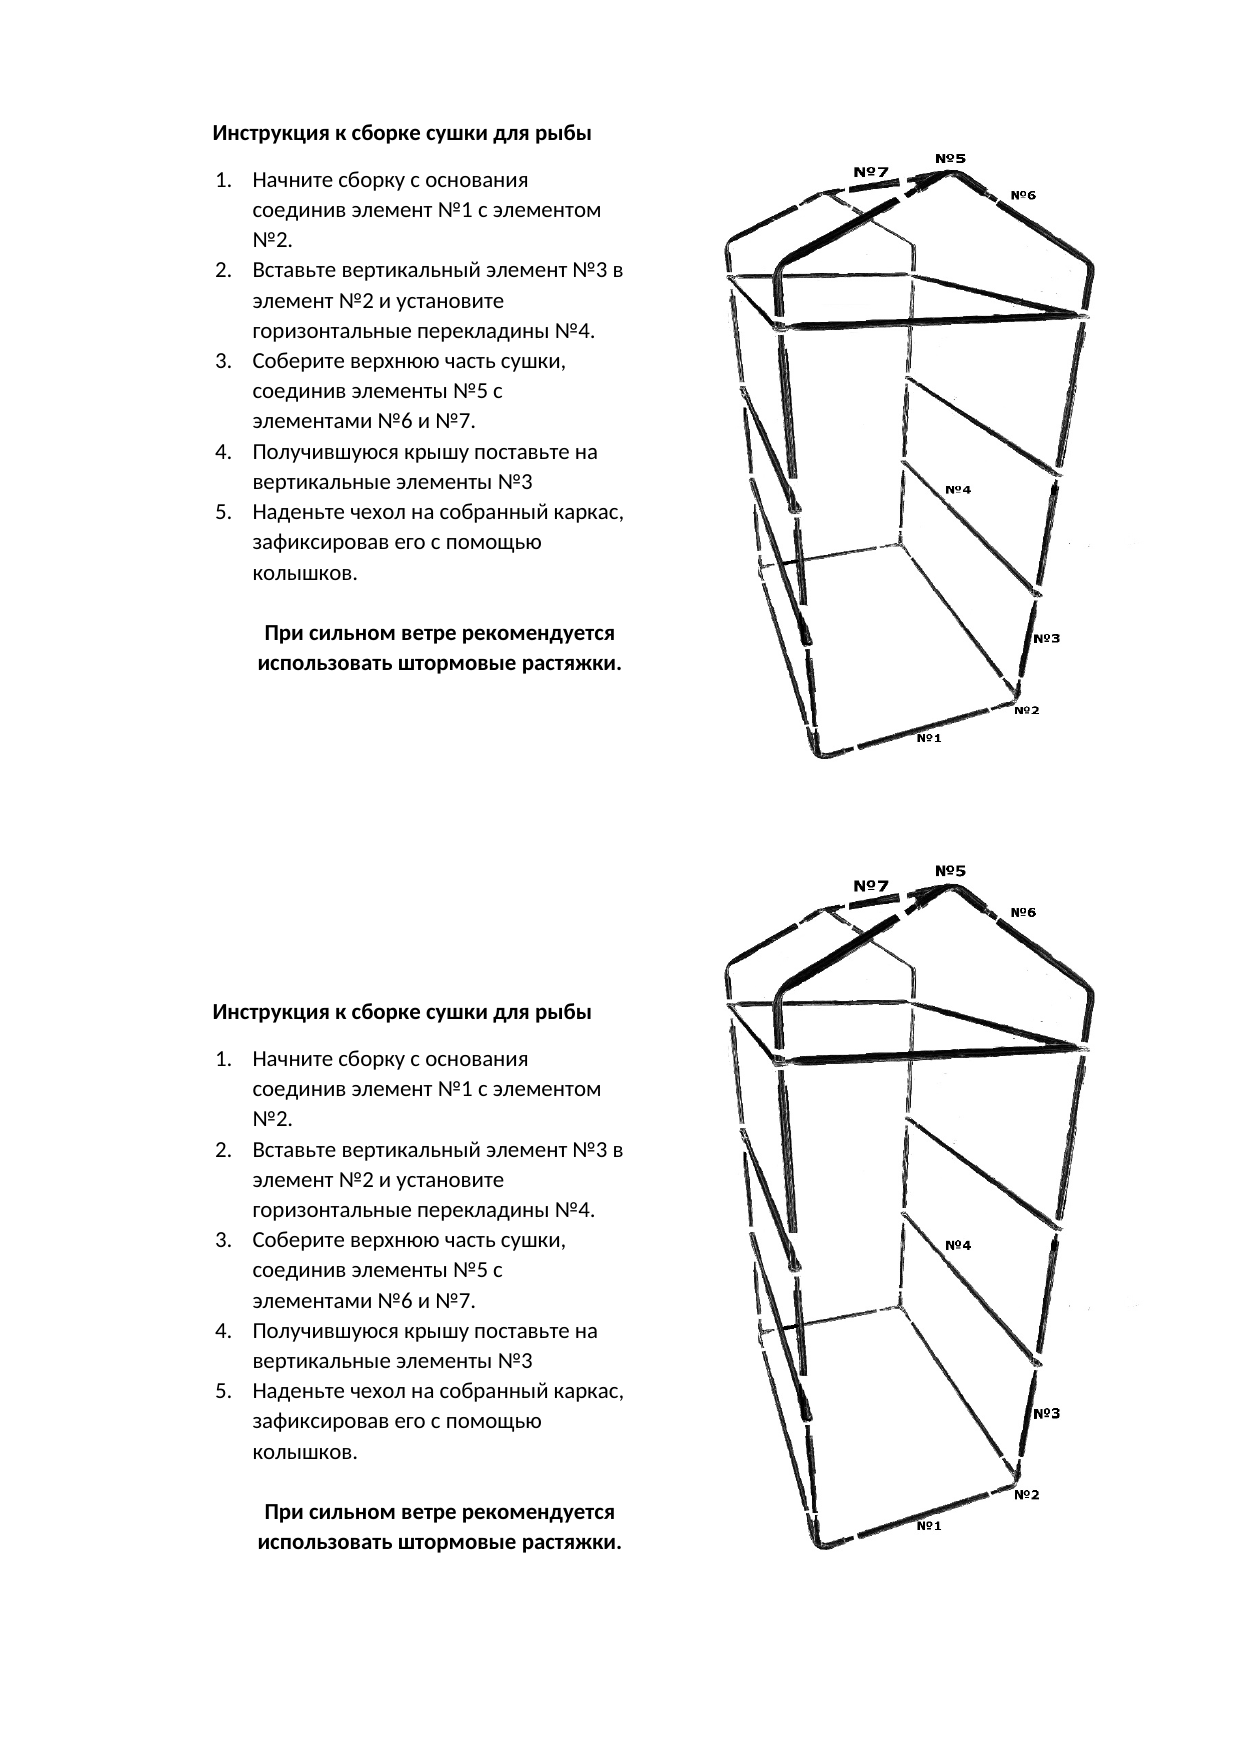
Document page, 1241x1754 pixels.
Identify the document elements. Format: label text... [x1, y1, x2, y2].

picture [701, 118, 1152, 808]
picture [701, 826, 1152, 1605]
list Наденьте чехол на собранный каркас, зафиксировав его с помощью колышков. [215, 497, 627, 586]
text Инструкция к сборке сушки для рыбы [177, 997, 627, 1025]
list Вставьте вертикальный элемент №3 в элемент №2 и установите горизонтальные перекладины №4. [215, 256, 627, 344]
list Соберите верхнюю часть сушки, соединив элементы №5 с элементами №6 и №7. [215, 1225, 627, 1314]
list Соберите верхнюю часть сушки, соединив элементы №5 с элементами №6 и №7. [215, 346, 627, 435]
list Наденьте чехол на собранный каркас, зафиксировав его с помощью колышков. [215, 1376, 627, 1465]
list При сильном ветре рекомендуется использовать штормовые растяжки. [252, 618, 627, 676]
list Начните сборку с основания соединив элемент №1 с элементом №2. [215, 1044, 627, 1133]
list При сильном ветре рекомендуется использовать штормовые растяжки. [252, 1497, 627, 1556]
text Инструкция к сборке сушки для рыбы [177, 118, 627, 146]
list Получившуюся крышу поставьте на вертикальные элементы №3 [215, 437, 627, 495]
list Начните сборку с основания соединив элемент №1 с элементом №2. [215, 165, 627, 253]
list Получившуюся крышу поставьте на вертикальные элементы №3 [215, 1316, 627, 1374]
list Вставьте вертикальный элемент №3 в элемент №2 и установите горизонтальные перекладины №4. [215, 1135, 627, 1223]
